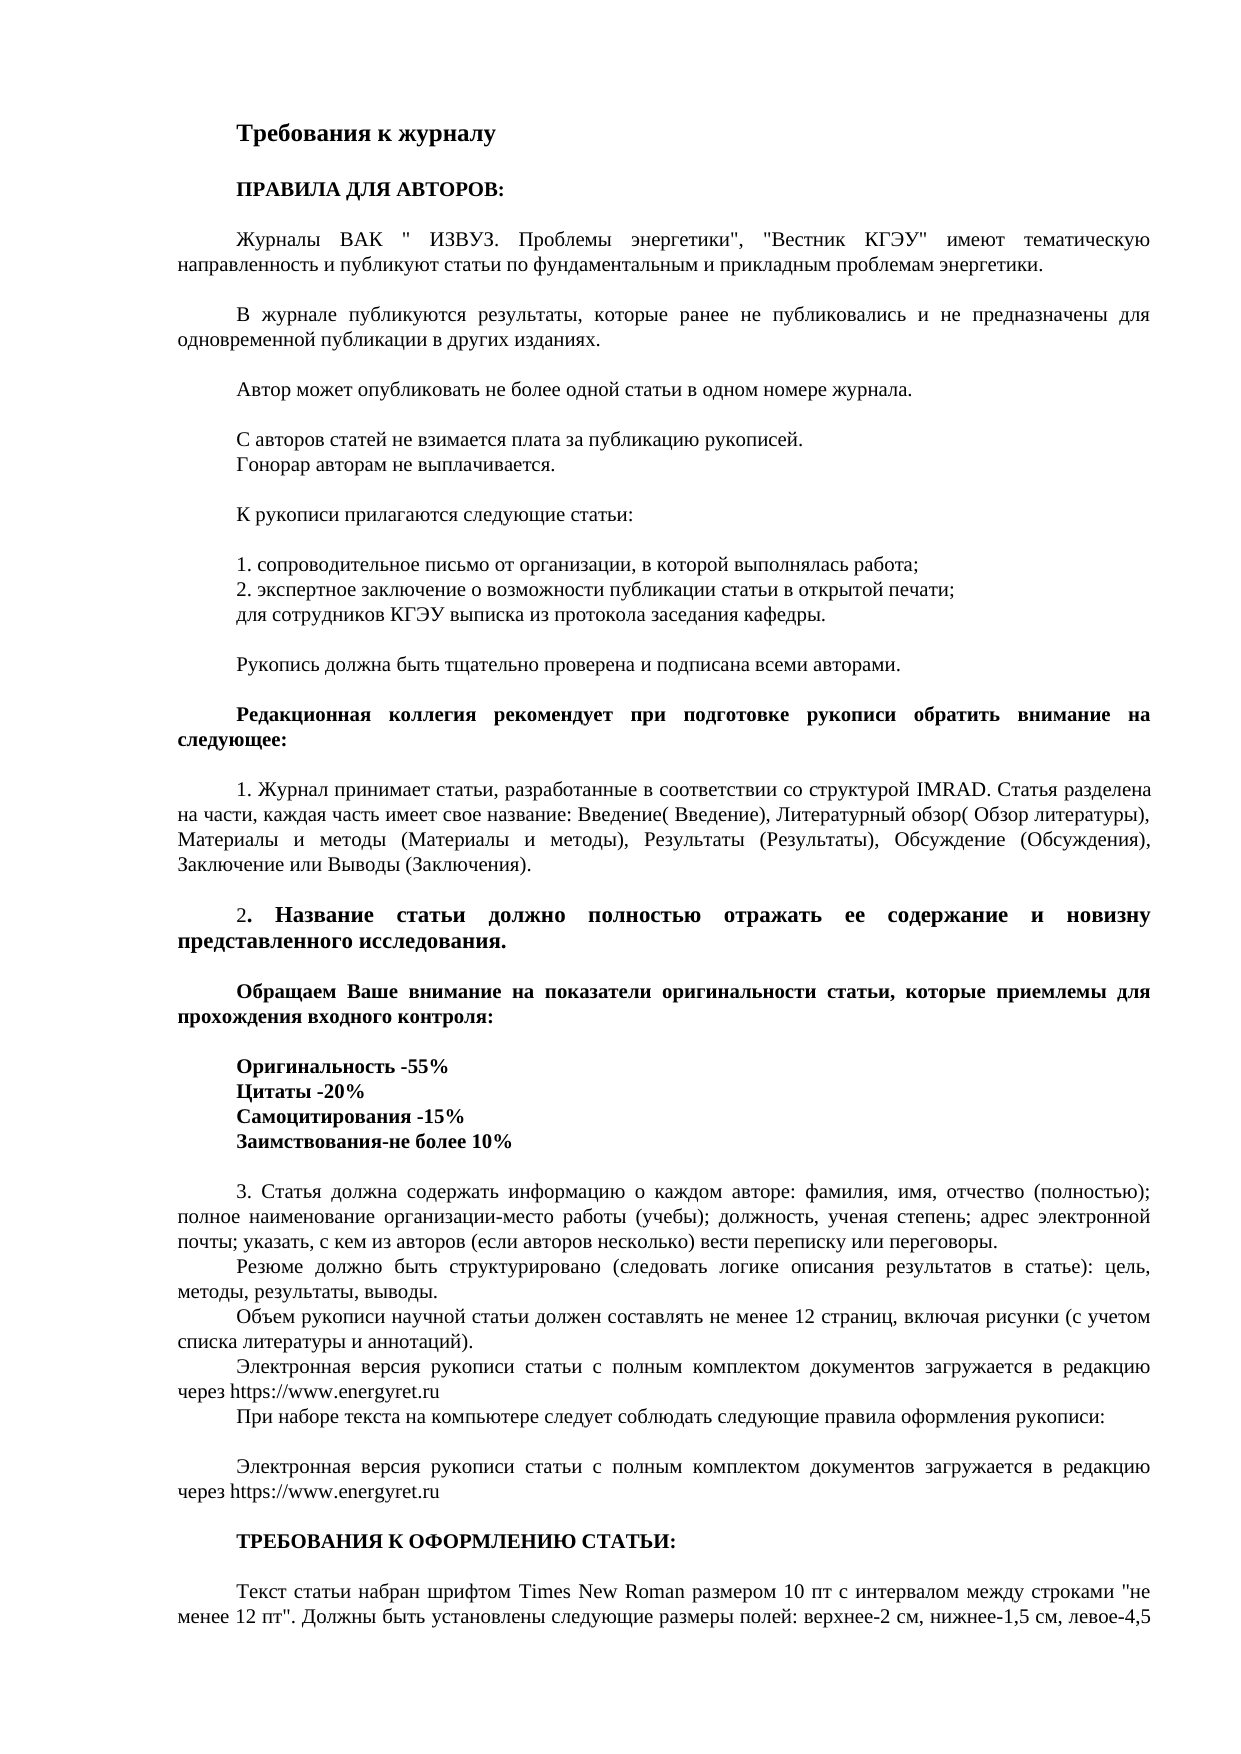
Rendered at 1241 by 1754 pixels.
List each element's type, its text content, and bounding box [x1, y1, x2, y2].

text Гонорар авторам не выплачивается. [177, 451, 1152, 476]
text Обращаем Ваше внимание на показатели оригинальности статьи, которые приемлемы для прохождения входного контроля: [177, 978, 1152, 1028]
text Электронная версия рукописи статьи с полным комплектом документов загружается в редакцию через https://www.energyret.ru [177, 1453, 1152, 1503]
text Журналы ВАК " ИЗВУЗ. Проблемы энергетики", "Вестник КГЭУ" имеют тематическую направленность и публикуют статьи по фундаментальным и прикладным проблемам энергетики. [177, 226, 1152, 276]
text Автор может опубликовать не более одной статьи в одном номере журнала. [177, 376, 1152, 401]
text 1. Журнал принимает статьи, разработанные в соответствии со структурой IMRAD. Статья разделена на части, каждая часть имеет свое название: Введение( Введение), Литературный обзор( Обзор литературы), Материалы и методы (Материалы и методы), Результаты (Результаты), Обсуждение (Обсуждения), Заключение или Выводы (Заключения). [177, 776, 1152, 876]
text С авторов статей не взимается плата за публикацию рукописей. [177, 426, 1152, 451]
text Редакционная коллегия рекомендует при подготовке рукописи обратить внимание на следующее: [177, 701, 1152, 751]
text Объем рукописи научной статьи должен составлять не менее 12 страниц, включая рисунки (с учетом списка литературы и аннотаций). [177, 1303, 1152, 1353]
text Рукопись должна быть тщательно проверена и подписана всеми авторами. [177, 651, 1152, 676]
text Резюме должно быть структурировано (следовать логике описания результатов в статье): цель, методы, результаты, выводы. [177, 1253, 1152, 1303]
text 1. сопроводительное письмо от организации, в которой выполнялась работа; [177, 551, 1152, 576]
text 2. экспертное заключение о возможности публикации статьи в открытой печати; [177, 576, 1152, 601]
text В журнале публикуются результаты, которые ранее не публиковались и не предназначены для одновременной публикации в других изданиях. [177, 301, 1152, 351]
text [177, 1578, 1152, 1628]
text К рукописи прилагаются следующие статьи: [177, 501, 1152, 526]
text ТРЕБОВАНИЯ К ОФОРМЛЕНИЮ СТАТЬИ: [177, 1528, 1152, 1553]
text Электронная версия рукописи статьи с полным комплектом документов загружается в редакцию через https://www.energyret.ru [177, 1353, 1152, 1403]
text Самоцитирования -15% [177, 1103, 1152, 1128]
text Оригинальность -55% [177, 1053, 1152, 1078]
text ПРАВИЛА ДЛЯ АВТОРОВ: [177, 176, 1152, 201]
text Требования к журналу [177, 118, 1152, 147]
text Цитаты -20% [177, 1078, 1152, 1103]
text 3. Статья должна содержать информацию о каждом авторе: фамилия, имя, отчество (полностью); полное наименование организации-место работы (учебы); должность, ученая степень; адрес электронной почты; указать, с кем из авторов (если авторов несколько) вести переписку или переговоры. [177, 1178, 1152, 1253]
text 2. Название статьи должно полностью отражать ее содержание и новизну представленного исследования. [177, 901, 1152, 953]
text Заимствования-не более 10% [177, 1128, 1152, 1153]
text для сотрудников КГЭУ выписка из протокола заседания кафедры. [177, 601, 1152, 626]
text При наборе текста на компьютере следует соблюдать следующие правила оформления рукописи: [177, 1403, 1152, 1428]
